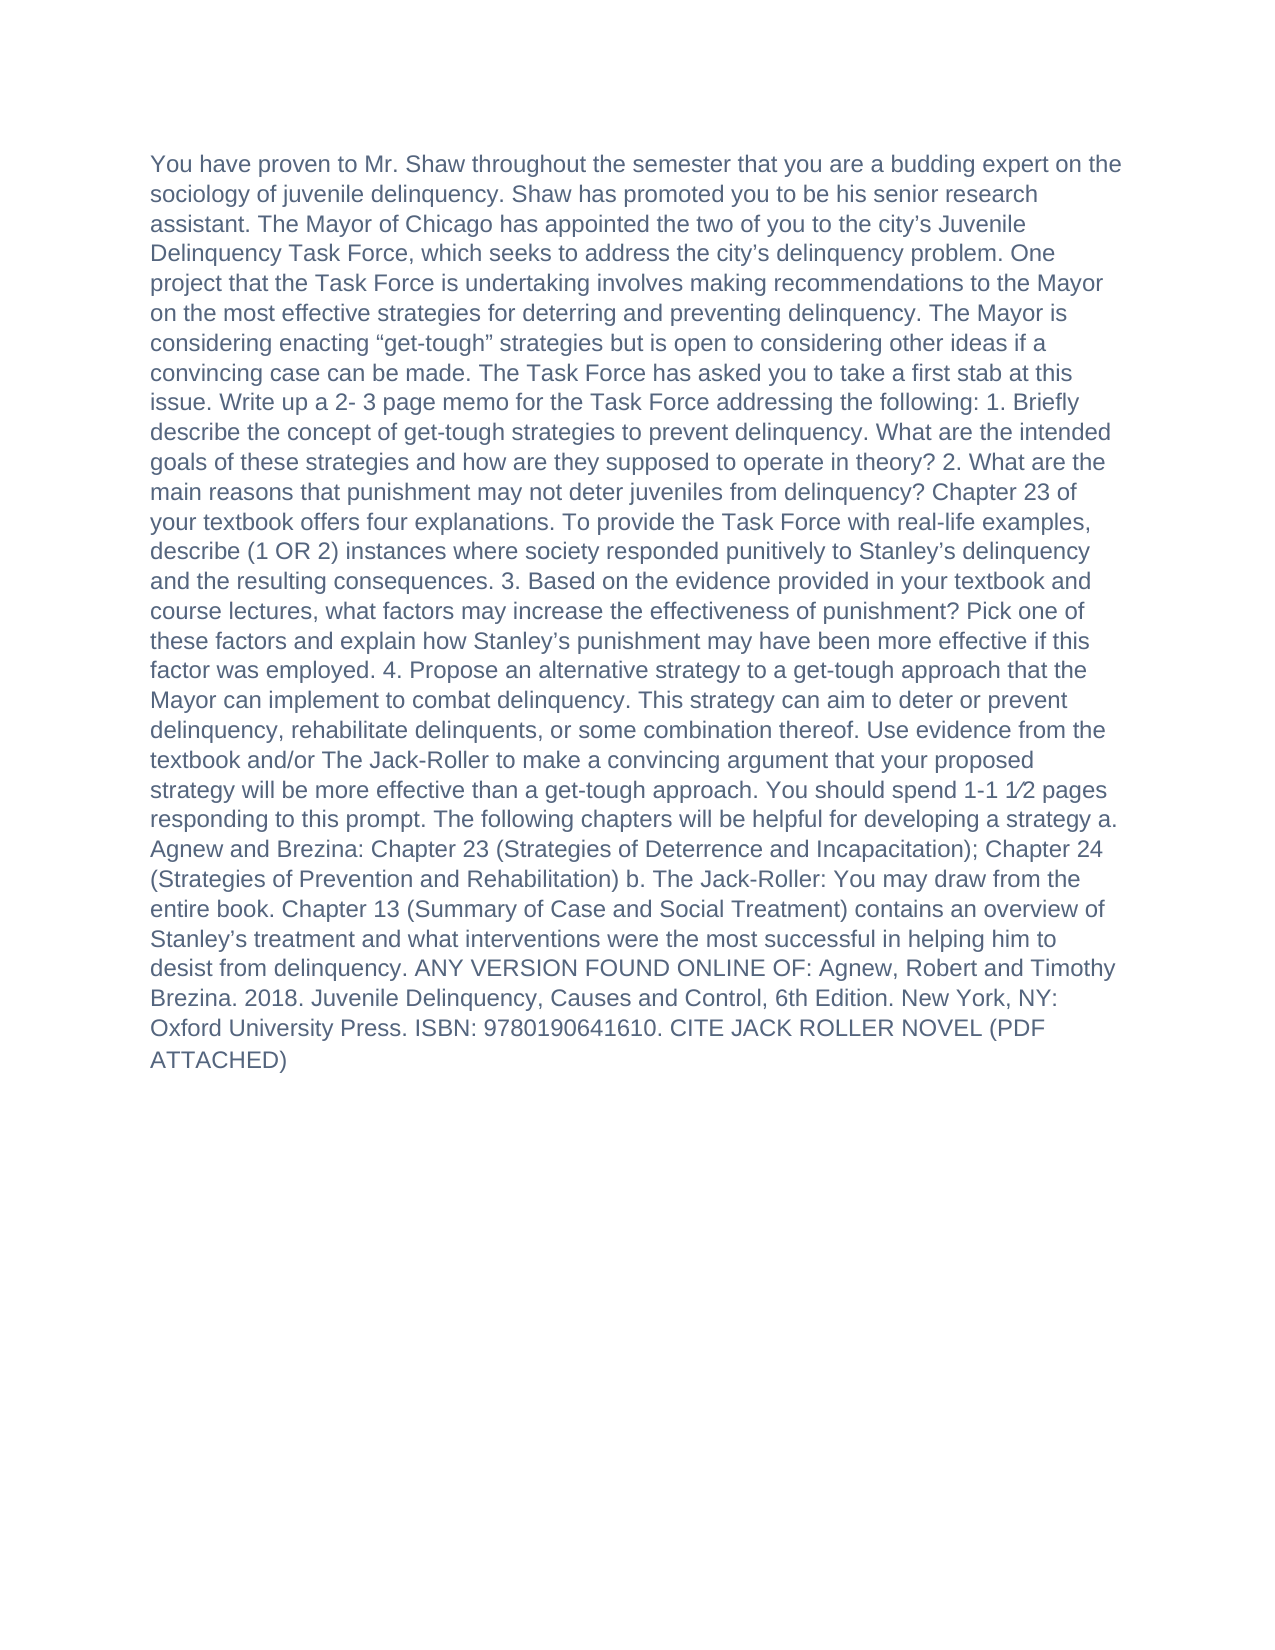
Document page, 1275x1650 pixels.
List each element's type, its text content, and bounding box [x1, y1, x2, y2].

text You have proven to Mr. Shaw throughout the semester that you are a budding expert on the sociology of juvenile delinquency. Shaw has promoted you to be his senior research assistant. The Mayor of Chicago has appointed the two of you to the city’s Juvenile Delinquency Task Force, which seeks to address the city’s delinquency problem. One project that the Task Force is undertaking involves making recommendations to the Mayor on the most effective strategies for deterring and preventing delinquency. The Mayor is considering enacting “get-tough” strategies but is open to considering other ideas if a convincing case can be made. The Task Force has asked you to take a first stab at this issue. Write up a 2- 3 page memo for the Task Force addressing the following: 1. Briefly describe the concept of get-tough strategies to prevent delinquency. What are the intended goals of these strategies and how are they supposed to operate in theory? 2. What are the main reasons that punishment may not deter juveniles from delinquency? Chapter 23 of your textbook offers four explanations. To provide the Task Force with real-life examples, describe (1 OR 2) instances where society responded punitively to Stanley’s delinquency and the resulting consequences. 3. Based on the evidence provided in your textbook and course lectures, what factors may increase the effectiveness of punishment? Pick one of these factors and explain how Stanley’s punishment may have been more effective if this factor was employed. 4. Propose an alternative strategy to a get-tough approach that the Mayor can implement to combat delinquency. This strategy can aim to deter or prevent delinquency, rehabilitate delinquents, or some combination thereof. Use evidence from the textbook and/or The Jack-Roller to make a convincing argument that your proposed strategy will be more effective than a get-tough approach. You should spend 1-1 1⁄2 pages responding to this prompt. The following chapters will be helpful for developing a strategy a. Agnew and Brezina: Chapter 23 (Strategies of Deterrence and Incapacitation); Chapter 24 (Strategies of Prevention and Rehabilitation) b. The Jack-Roller: You may draw from the entire book. Chapter 13 (Summary of Case and Social Treatment) contains an overview of Stanley’s treatment and what interventions were the most successful in helping him to desist from delinquency. ANY VERSION FOUND ONLINE OF: Agnew, Robert and Timothy Brezina. 2018. Juvenile Delinquency, Causes and Control, 6th Edition. New York, NY: Oxford University Press. ISBN: 9780190641610. CITE JACK ROLLER NOVEL (PDF ATTACHED) [150, 150, 1125, 1075]
